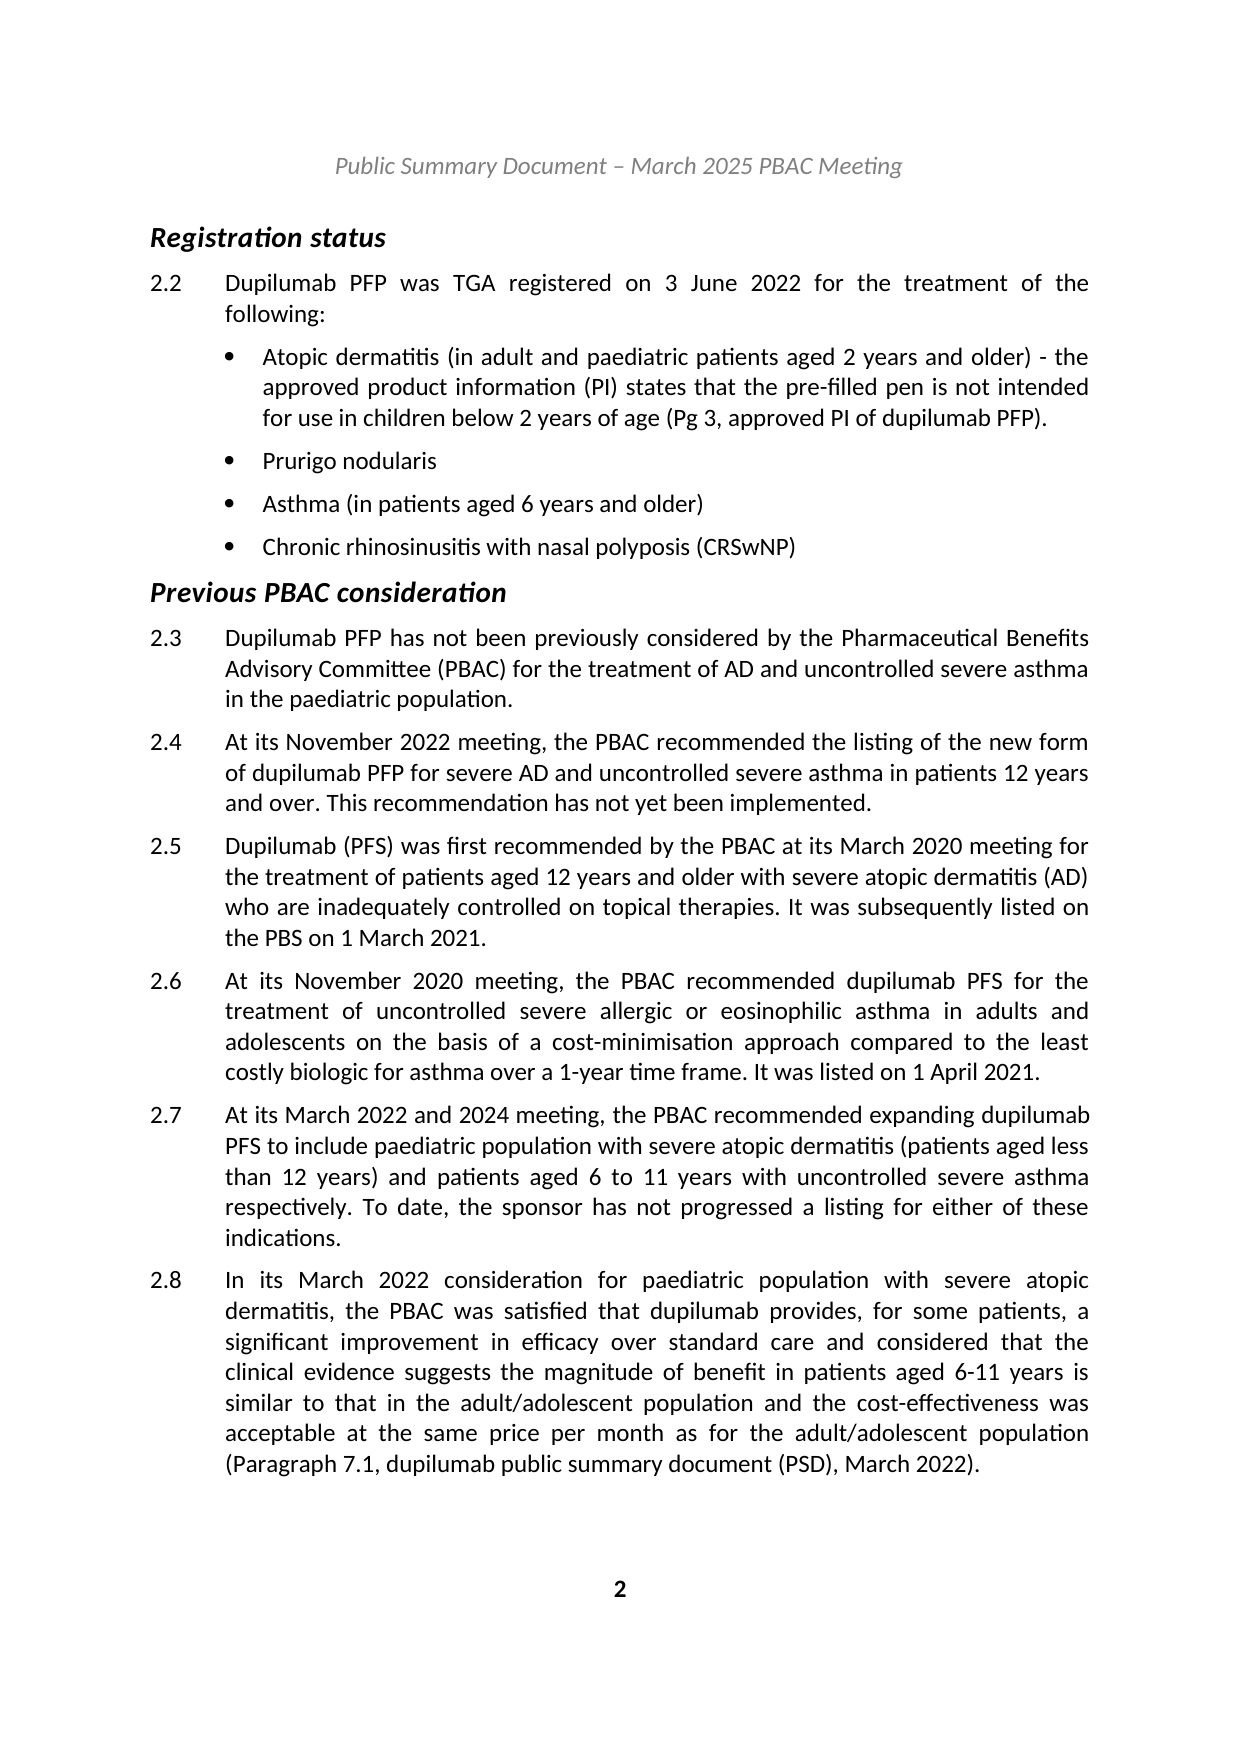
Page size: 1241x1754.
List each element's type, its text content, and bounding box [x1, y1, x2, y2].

text Dupilumab PFP was TGA registered on 3 June 2022 for the treatment of the following: [150, 267, 1090, 328]
subtitle Previous PBAC consideration [150, 574, 1090, 610]
text Dupilumab PFP has not been previously considered by the Pharmaceutical Benefits Advisory Committee (PBAC) for the treatment of AD and uncontrolled severe asthma in the paediatric population. [150, 622, 1090, 714]
text At its November 2022 meeting, the PBAC recommended the listing of the new form of dupilumab PFP for severe AD and uncontrolled severe asthma in patients 12 years and over. This recommendation has not yet been implemented. [150, 726, 1090, 818]
subtitle Registration status [150, 219, 1090, 255]
list Atopic dermatitis (in adult and paediatric patients aged 2 years and older) - the approved product information (PI) states that the pre-filled pen is not intended for use in children below 2 years of age (Pg 3, approved PI of dupilumab PFP). [225, 341, 1090, 433]
text In its March 2022 consideration for paediatric population with severe atopic dermatitis, the PBAC was satisfied that dupilumab provides, for some patients, a significant improvement in efficacy over standard care and considered that the clinical evidence suggests the magnitude of benefit in patients aged 6-11 years is similar to that in the adult/adolescent population and the cost-effectiveness was acceptable at the same price per month as for the adult/adolescent population (Paragraph 7.1, dupilumab public summary document (PSD), March 2022). [150, 1265, 1090, 1478]
text At its March 2022 and 2024 meeting, the PBAC recommended expanding dupilumab PFS to include paediatric population with severe atopic dermatitis (patients aged less than 12 years) and patients aged 6 to 11 years with uncontrolled severe asthma respectively. To date, the sponsor has not progressed a listing for either of these indications. [150, 1099, 1090, 1252]
text At its November 2020 meeting, the PBAC recommended dupilumab PFS for the treatment of uncontrolled severe allergic or eosinophilic asthma in adults and adolescents on the basis of a cost-minimisation approach compared to the least costly biologic for asthma over a 1-year time frame. It was listed on 1 April 2021. [150, 965, 1090, 1087]
list Prurigo nodularis [225, 445, 1090, 476]
text Dupilumab (PFS) was first recommended by the PBAC at its March 2020 meeting for the treatment of patients aged 12 years and older with severe atopic dermatitis (AD) who are inadequately controlled on topical therapies. It was subsequently listed on the PBS on 1 March 2021. [150, 830, 1090, 952]
list Chronic rhinosinusitis with nasal polyposis (CRSwNP) [225, 531, 1090, 562]
list Asthma (in patients aged 6 years and older) [225, 488, 1090, 519]
